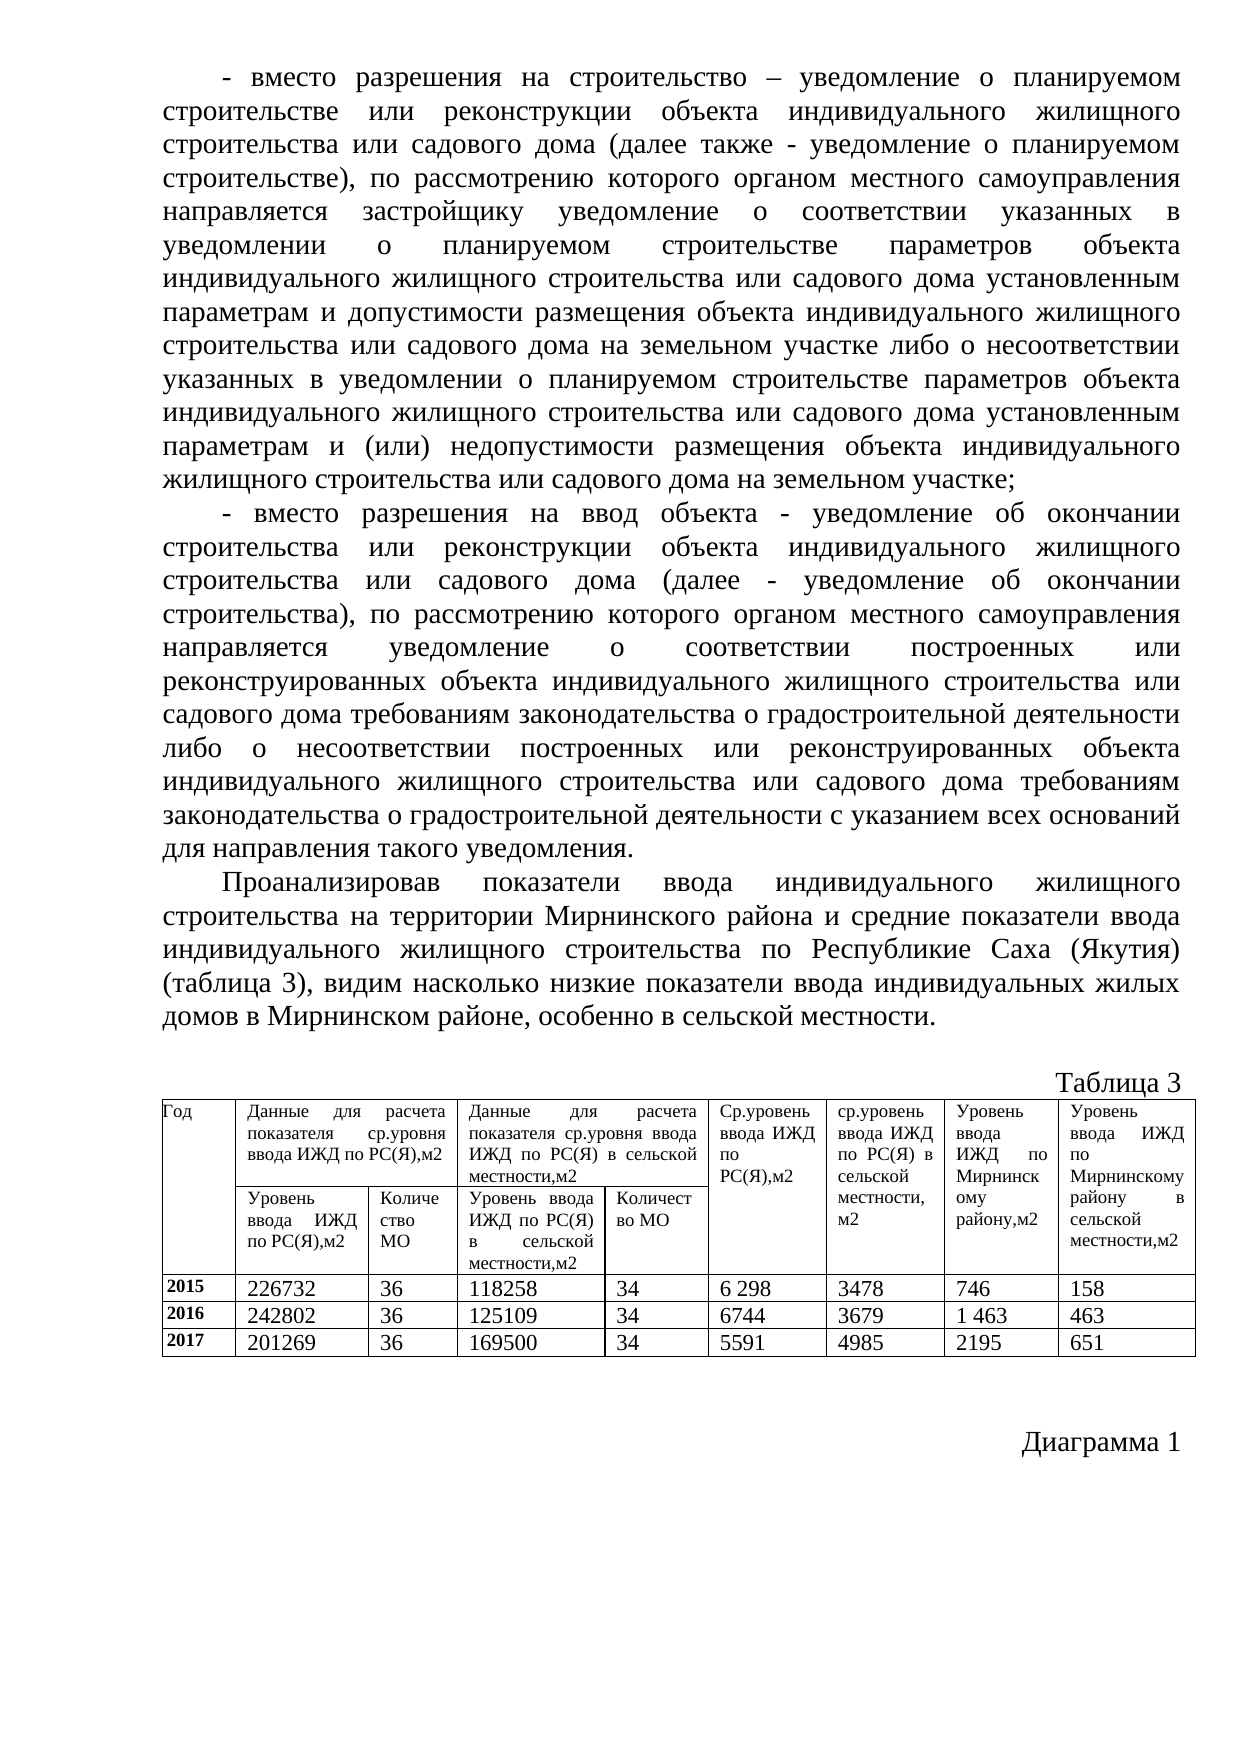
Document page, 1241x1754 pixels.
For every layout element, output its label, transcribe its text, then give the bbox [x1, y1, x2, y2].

table_cell 2195 [945, 1329, 1058, 1356]
table_header Ср.уровень ввода ИЖД по РС(Я),м2 [709, 1100, 826, 1273]
table_cell 36 [369, 1275, 457, 1301]
table_cell 118258 [458, 1275, 604, 1301]
table_cell 36 [369, 1302, 457, 1328]
table_cell 169500 [458, 1329, 604, 1356]
table_header Данные для расчета показателя ср.уровня ввода ИЖД по РС(Я) в сельской местности,м2 [458, 1100, 708, 1186]
table_cell 226732 [236, 1275, 368, 1301]
table_header ср.уровень ввода ИЖД по РС(Я) в сельской местности,м2 [827, 1100, 944, 1273]
table_cell 34 [606, 1302, 708, 1328]
table_header Уровень ввода ИЖД по Мирнинскому району в сельской местности,м2 [1059, 1100, 1195, 1273]
table_cell 6 298 [709, 1275, 826, 1301]
table_cell 201269 [236, 1329, 368, 1356]
table_cell 34 [606, 1329, 708, 1356]
list Диаграмма 1 [162, 1424, 1181, 1457]
table_cell 158 [1059, 1275, 1195, 1301]
table_cell Уровень ввода ИЖД по РС(Я) в сельской местности,м2 [458, 1187, 604, 1273]
table_header Год [163, 1100, 235, 1273]
list - вместо разрешения на строительство – уведомление о планируемом строительстве или реконструкции объекта индивидуального жилищного строительства или садового дома (далее также - уведомление о планируемом строительстве), по рассмотрению которого органом местного самоуправления направляется застройщику уведомление о соответствии указанных в уведомлении о планируемом строительстве параметров объекта индивидуального жилищного строительства или садового дома установленным параметрам и допустимости размещения объекта индивидуального жилищного строительства или садового дома на земельном участке либо о несоответствии указанных в уведомлении о планируемом строительстве параметров объекта индивидуального жилищного строительства или садового дома установленным параметрам и (или) недопустимости размещения объекта индивидуального жилищного строительства или садового дома на земельном участке; [162, 59, 1181, 495]
table_cell 6744 [709, 1302, 826, 1328]
table_cell 4985 [827, 1329, 944, 1356]
list - вместо разрешения на ввод объекта - уведомление об окончании строительства или реконструкции объекта индивидуального жилищного строительства или садового дома (далее - уведомление об окончании строительства), по рассмотрению которого органом местного самоуправления направляется уведомление о соответствии построенных или реконструированных объекта индивидуального жилищного строительства или садового дома требованиям законодательства о градостроительной деятельности либо о несоответствии построенных или реконструированных объекта индивидуального жилищного строительства или садового дома требованиям законодательства о градостроительной деятельности с указанием всех оснований для направления такого уведомления. [162, 495, 1181, 864]
table_cell Количество МО [606, 1187, 708, 1273]
table_cell 3478 [827, 1275, 944, 1301]
table_cell 651 [1059, 1329, 1195, 1356]
table_cell 746 [945, 1275, 1058, 1301]
table_header Уровень ввода ИЖД по Мирнинскому району,м2 [945, 1100, 1058, 1273]
table_cell 2017 [163, 1329, 235, 1356]
list Проанализировав показатели ввода индивидуального жилищного строительства на территории Мирнинского района и средние показатели ввода индивидуального жилищного строительства по Республикие Саха (Якутия) (таблица 3), видим насколько низкие показатели ввода индивидуальных жилых домов в Мирнинском районе, особенно в сельской местности. [162, 864, 1181, 1032]
table_cell 125109 [458, 1302, 604, 1328]
list Таблица 3 [162, 1065, 1181, 1099]
table_cell Уровень ввода ИЖД по РС(Я),м2 [236, 1187, 368, 1273]
table_cell 36 [369, 1329, 457, 1356]
table_cell 1 463 [945, 1302, 1058, 1328]
table_header Данные для расчета показателя ср.уровня ввода ИЖД по РС(Я),м2 [236, 1100, 457, 1186]
table_cell 242802 [236, 1302, 368, 1328]
table_cell 2015 [163, 1275, 235, 1301]
table_cell Количество МО [369, 1187, 457, 1273]
table_cell 5591 [709, 1329, 826, 1356]
table_cell 2016 [163, 1302, 235, 1328]
table_cell 3679 [827, 1302, 944, 1328]
table_cell 34 [606, 1275, 708, 1301]
table_cell 463 [1059, 1302, 1195, 1328]
